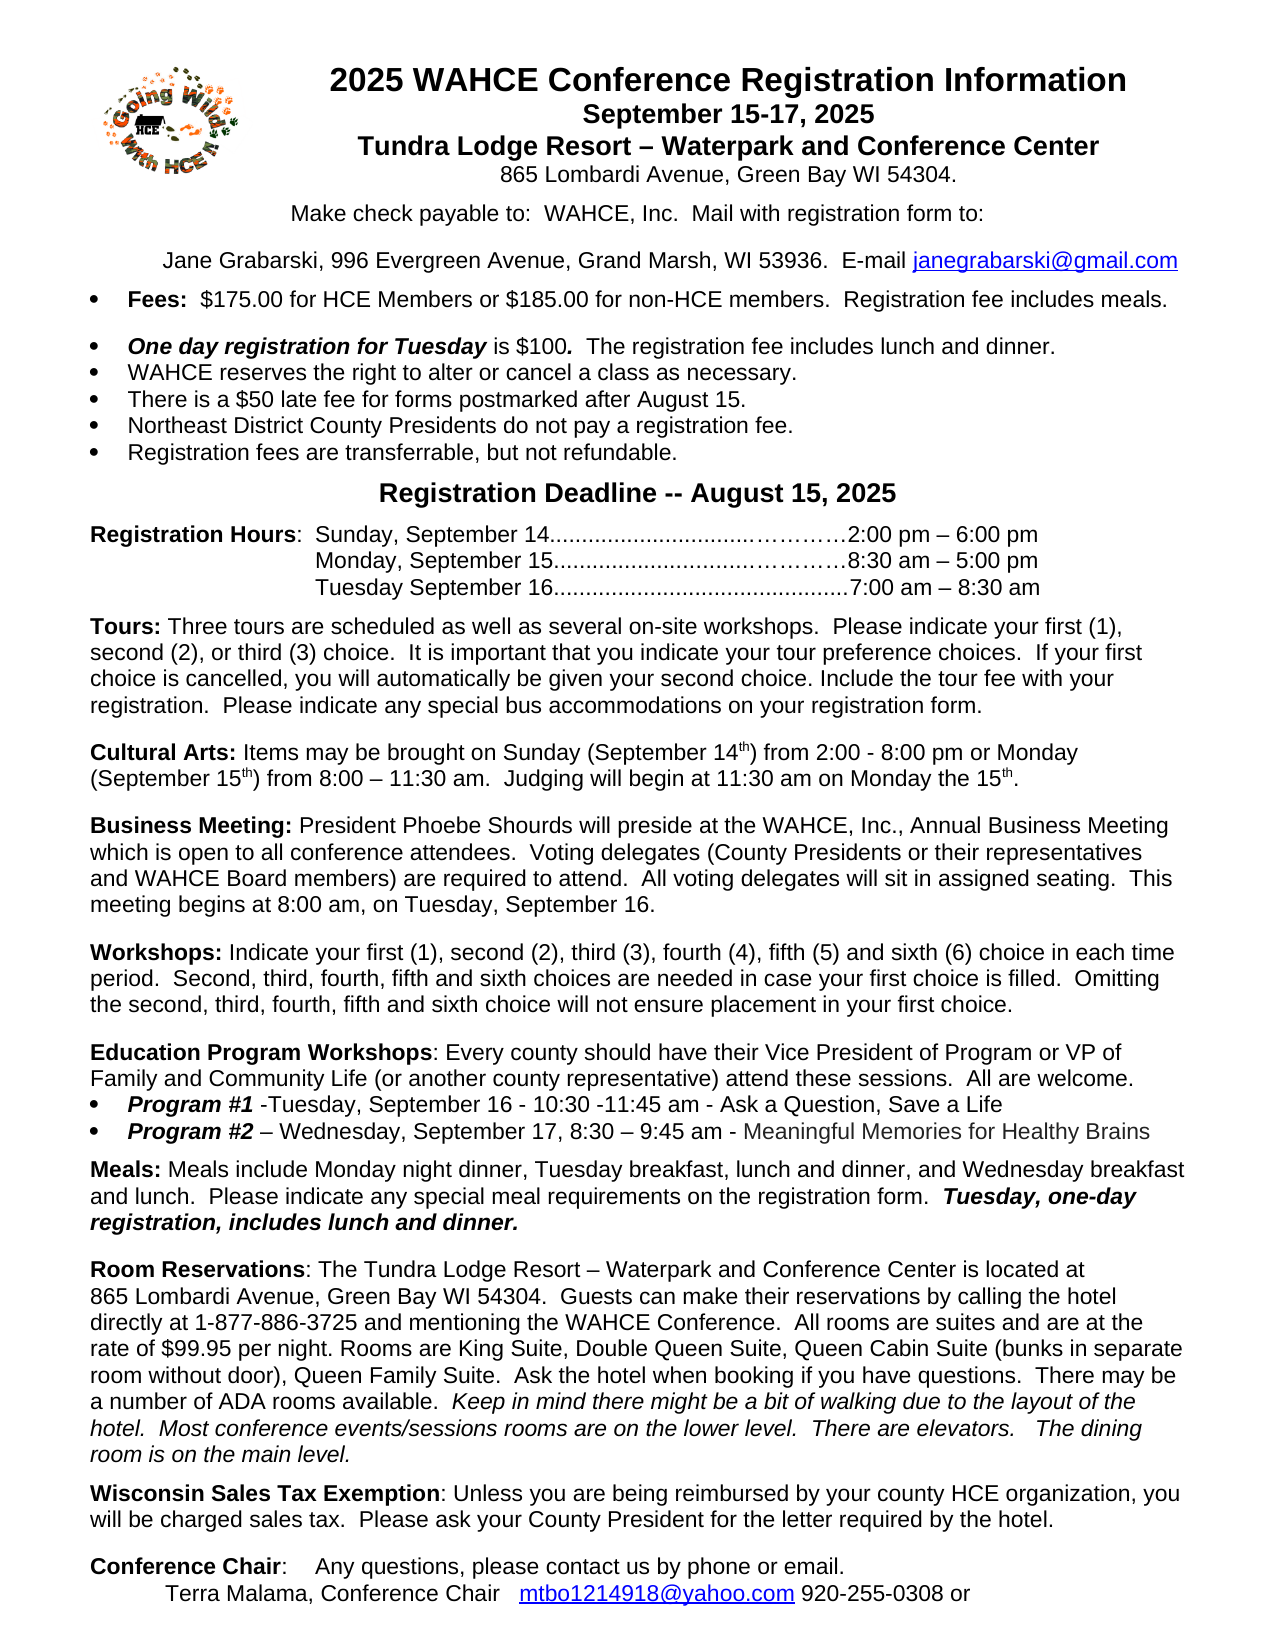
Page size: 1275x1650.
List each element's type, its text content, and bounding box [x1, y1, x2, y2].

text Registration Hours: Sunday, September 14 …………2:00 pm – 6:00 pm [90, 521, 1185, 547]
text Tours: Three tours are scheduled as well as several on-site workshops. Please indicate your first (1), second (2), or third (3) choice. It is important that you indicate your tour preference choices. If your first choice is cancelled, you will automatically be given your second choice. Include the tour fee with your registration. Please indicate any special bus accommodations on your registration form. [90, 613, 1185, 718]
text Registration Deadline -- August 15, 2025 [90, 477, 1185, 508]
text Education Program Workshops: Every county should have their Vice President of Program or VP of Family and Community Life (or another county representative) attend these sessions. All are welcome. [90, 1038, 1185, 1091]
list WAHCE reserves the right to alter or cancel a class as necessary. [90, 359, 1185, 386]
text Workshops: Indicate your first (1), second (2), third (3), fourth (4), fifth (5) and sixth (6) choice in each time period. Second, third, fourth, fifth and sixth choices are needed in case your first choice is filled. Omitting the second, third, fourth, fifth and sixth choice will not ensure placement in your first choice. [90, 939, 1185, 1018]
text September 15-17, 2025 [253, 98, 1185, 130]
text Wisconsin Sales Tax Exemption: Unless you are being reimbursed by your county HCE organization, you will be charged sales tax. Please ask your County President for the letter required by the hotel. [90, 1480, 1185, 1532]
text Terra Malama, Conference Chair mtbo1214918@yahoo.com 920-255-0308 or [90, 1579, 1185, 1606]
list There is a $50 late fee for forms postmarked after August 15. [90, 386, 1185, 412]
text Cultural Arts: Items may be brought on Sunday (September 14th) from 2:00 - 8:00 pm or Monday (September 15th) from 8:00 – 11:30 am. Judging will begin at 11:30 am on Monday the 15th. [90, 739, 1185, 792]
picture [90, 60, 253, 174]
text 865 Lombardi Avenue, Green Bay WI 54304. [90, 161, 1185, 187]
list Fees: $175.00 for HCE Members or $185.00 for non-HCE members. Registration fee includes meals. [90, 286, 1185, 312]
list Registration fees are transferrable, but not refundable. [90, 438, 1185, 465]
text Jane Grabarski, 996 Evergreen Avenue, Grand Marsh, WI 53936. E-mail janegrabarski@gmail.com [156, 247, 1185, 273]
list Program #2 – Wednesday, September 17, 8:30 – 9:45 am - Meaningful Memories for Healthy Brains [90, 1118, 1185, 1144]
list Northeast District County Presidents do not pay a registration fee. [90, 412, 1185, 438]
text Meals: Meals include Monday night dinner, Tuesday breakfast, lunch and dinner, and Wednesday breakfast and lunch. Please indicate any special meal requirements on the registration form. Tuesday, one-day registration, includes lunch and dinner. [90, 1156, 1185, 1236]
text Monday, September 15 …………8:30 am – 5:00 pm [90, 547, 1185, 574]
text Room Reservations: The Tundra Lodge Resort – Waterpark and Conference Center is located at 865 Lombardi Avenue, Green Bay WI 54304. Guests can make their reservations by calling the hotel directly at 1-877-886-3725 and mentioning the WAHCE Conference. All rooms are suites and are at the rate of $99.95 per night. Rooms are King Suite, Double Queen Suite, Queen Cabin Suite (bunks in separate room without door), Queen Family Suite. Ask the hotel when booking if you have questions. There may be a number of ADA rooms available. Keep in mind there might be a bit of walking due to the layout of the hotel. Most conference events/sessions rooms are on the lower level. There are elevators. The dining room is on the main level. [90, 1256, 1185, 1467]
text Tuesday September 16 7:00 am – 8:30 am [90, 574, 1185, 600]
text Tundra Lodge Resort – Waterpark and Conference Center [253, 130, 1185, 161]
list Program #1 -Tuesday, September 16 - 10:30 -11:45 am - Ask a Question, Save a Life [90, 1091, 1185, 1118]
list One day registration for Tuesday is $100. The registration fee includes lunch and dinner. [90, 333, 1185, 359]
text Business Meeting: President Phoebe Shourds will preside at the WAHCE, Inc., Annual Business Meeting which is open to all conference attendees. Voting delegates (County Presidents or their representatives and WAHCE Board members) are required to attend. All voting delegates will sit in assigned seating. This meeting begins at 8:00 am, on Tuesday, September 16. [90, 812, 1185, 918]
text Conference Chair: Any questions, please contact us by phone or email. [90, 1553, 1185, 1579]
text Make check payable to: WAHCE, Inc. Mail with registration form to: [90, 200, 1185, 226]
text 2025 WAHCE Conference Registration Information [253, 60, 1185, 98]
